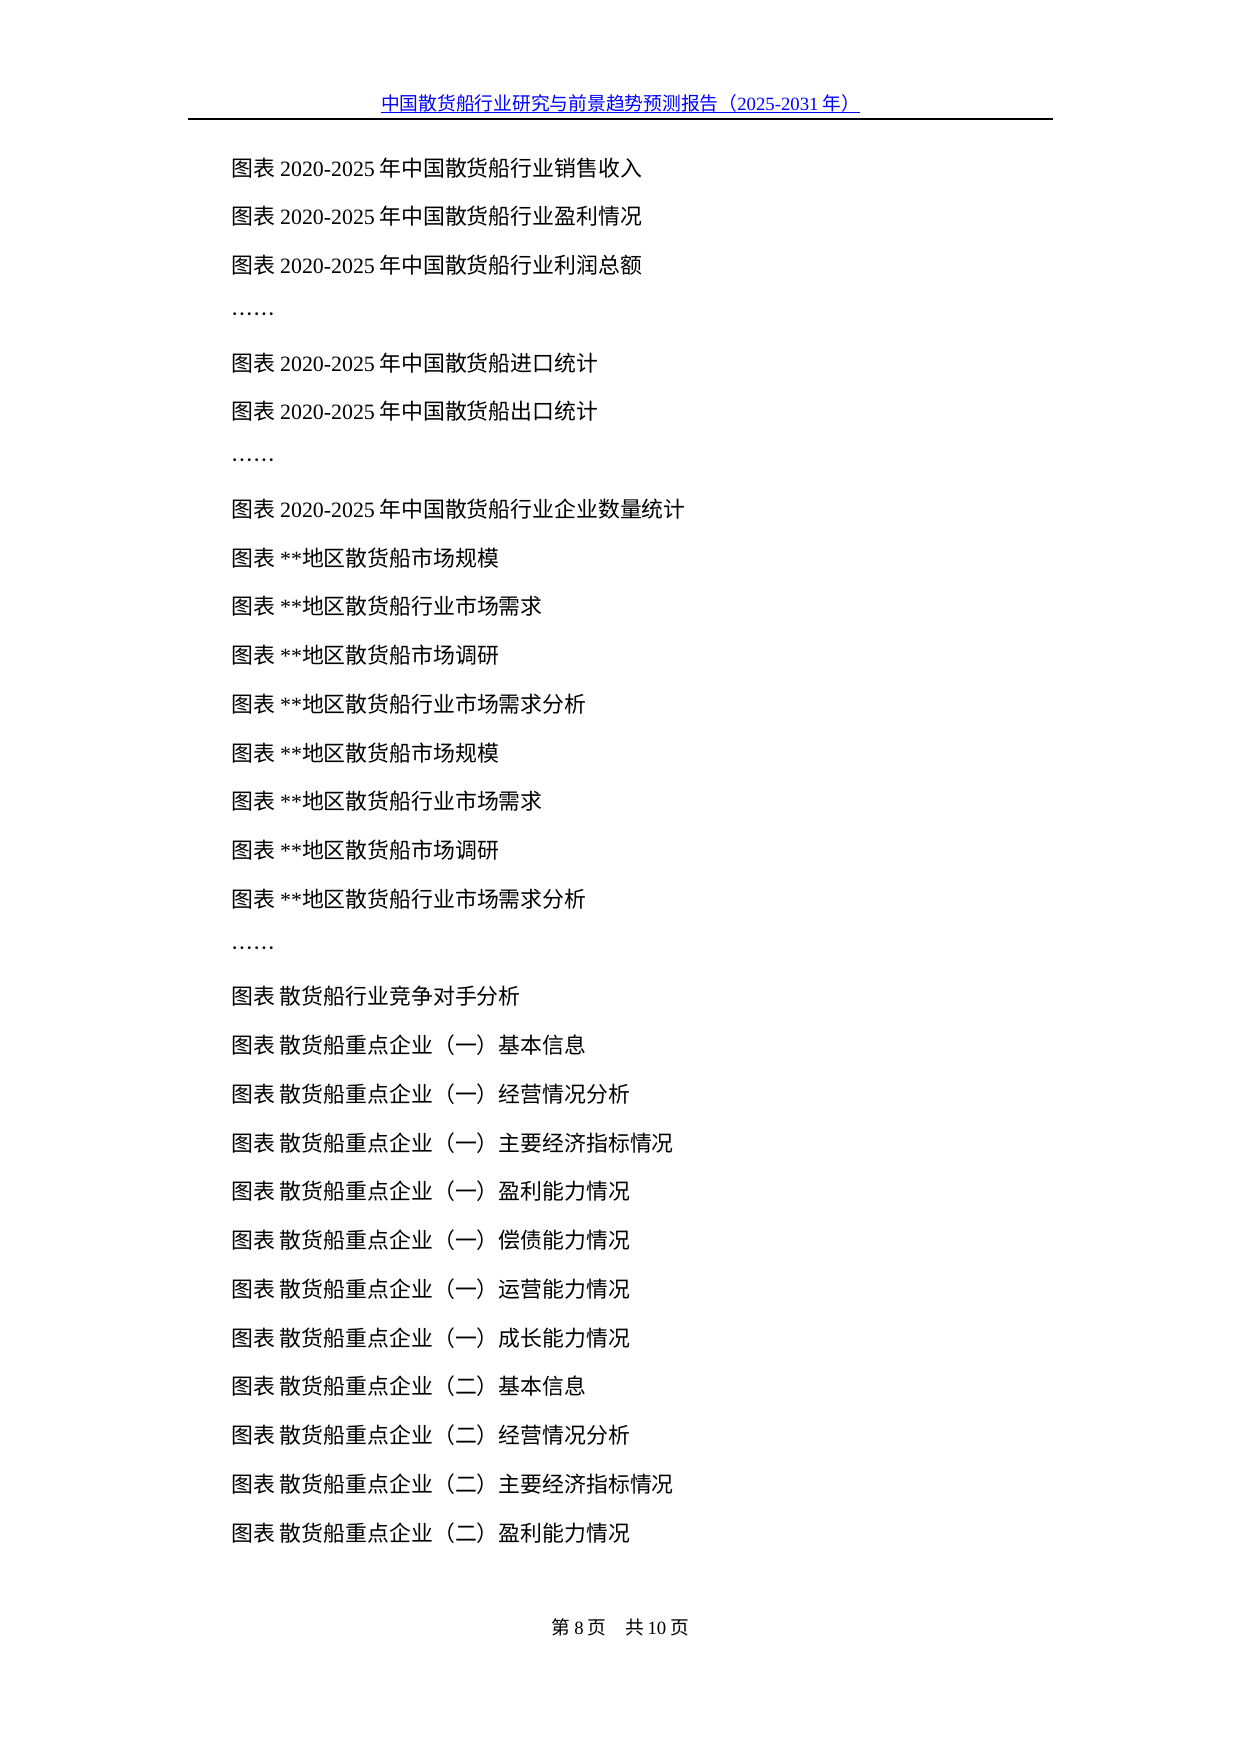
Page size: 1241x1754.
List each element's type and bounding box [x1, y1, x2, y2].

text [187, 150, 1053, 1548]
